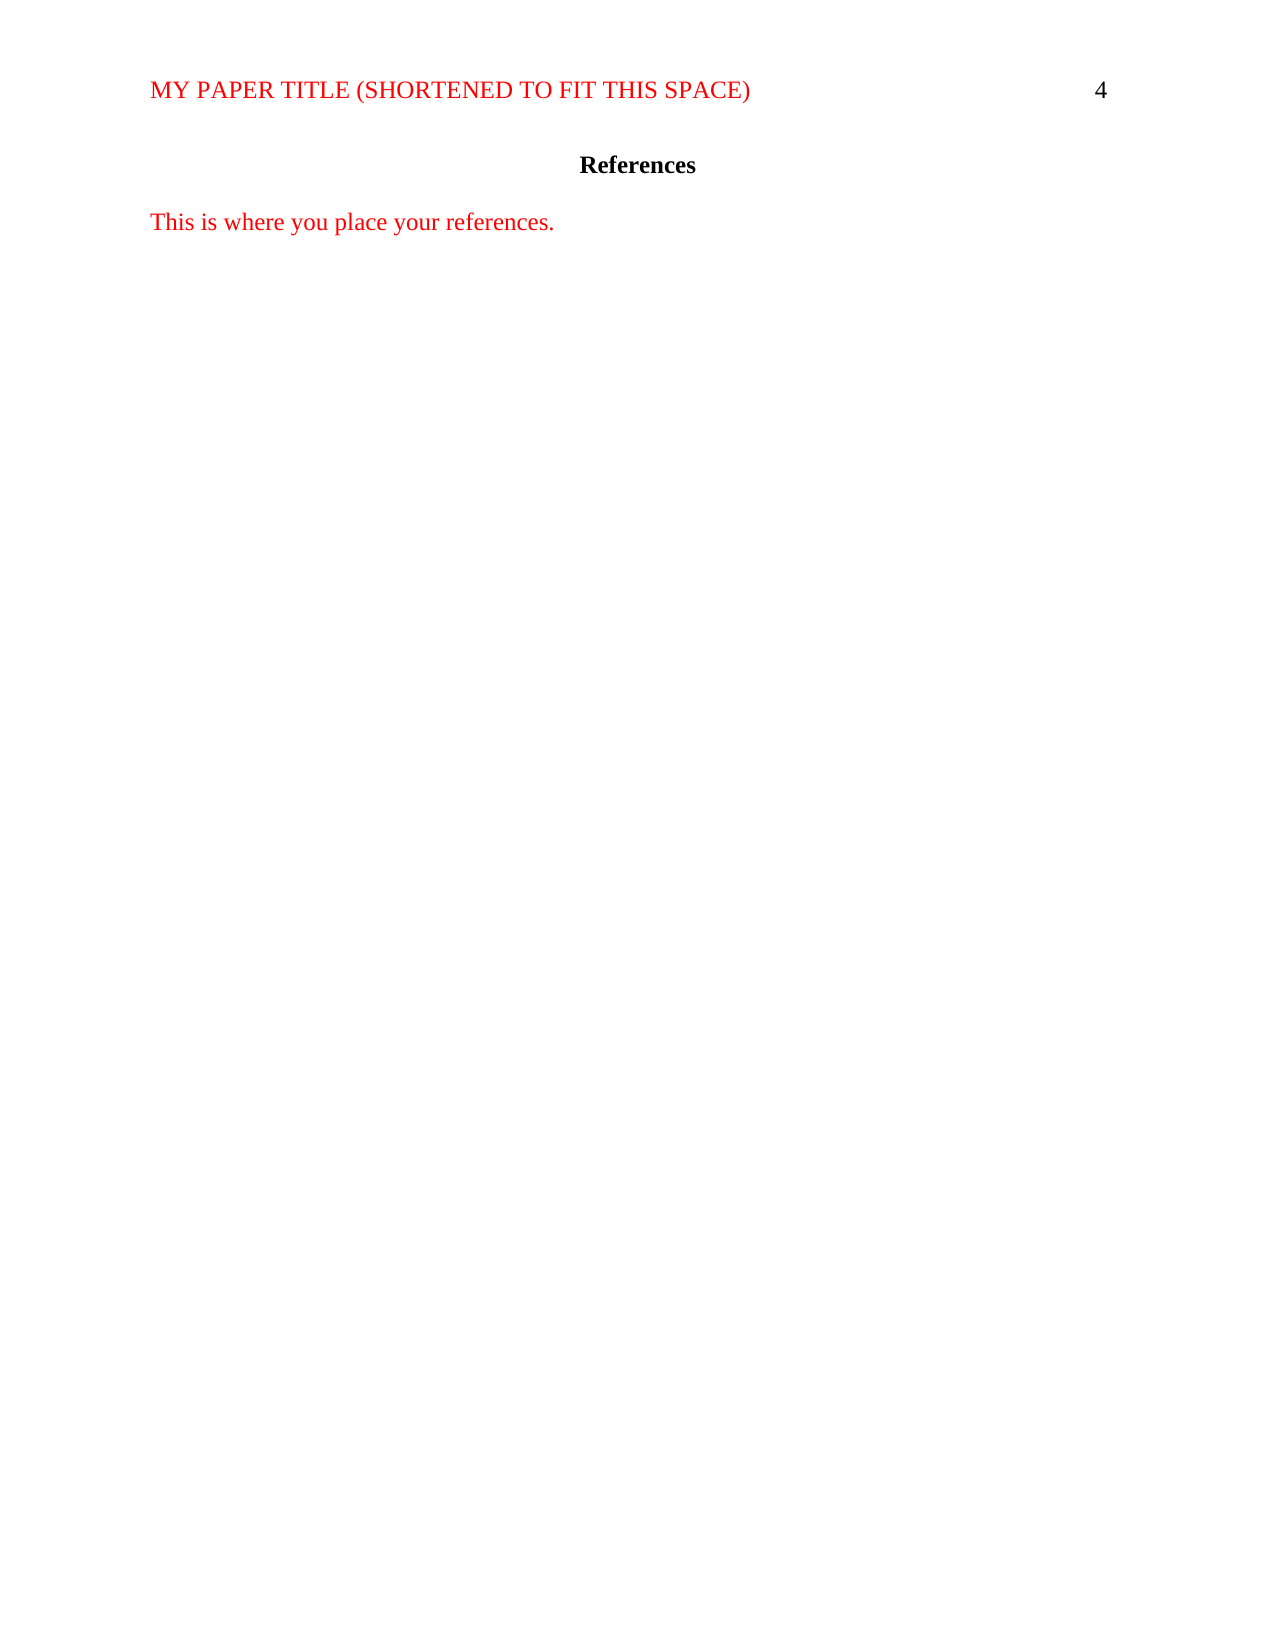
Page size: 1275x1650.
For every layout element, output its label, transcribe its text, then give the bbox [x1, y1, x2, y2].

text This is where you place your references. [150, 207, 1125, 236]
text References [150, 150, 1125, 179]
